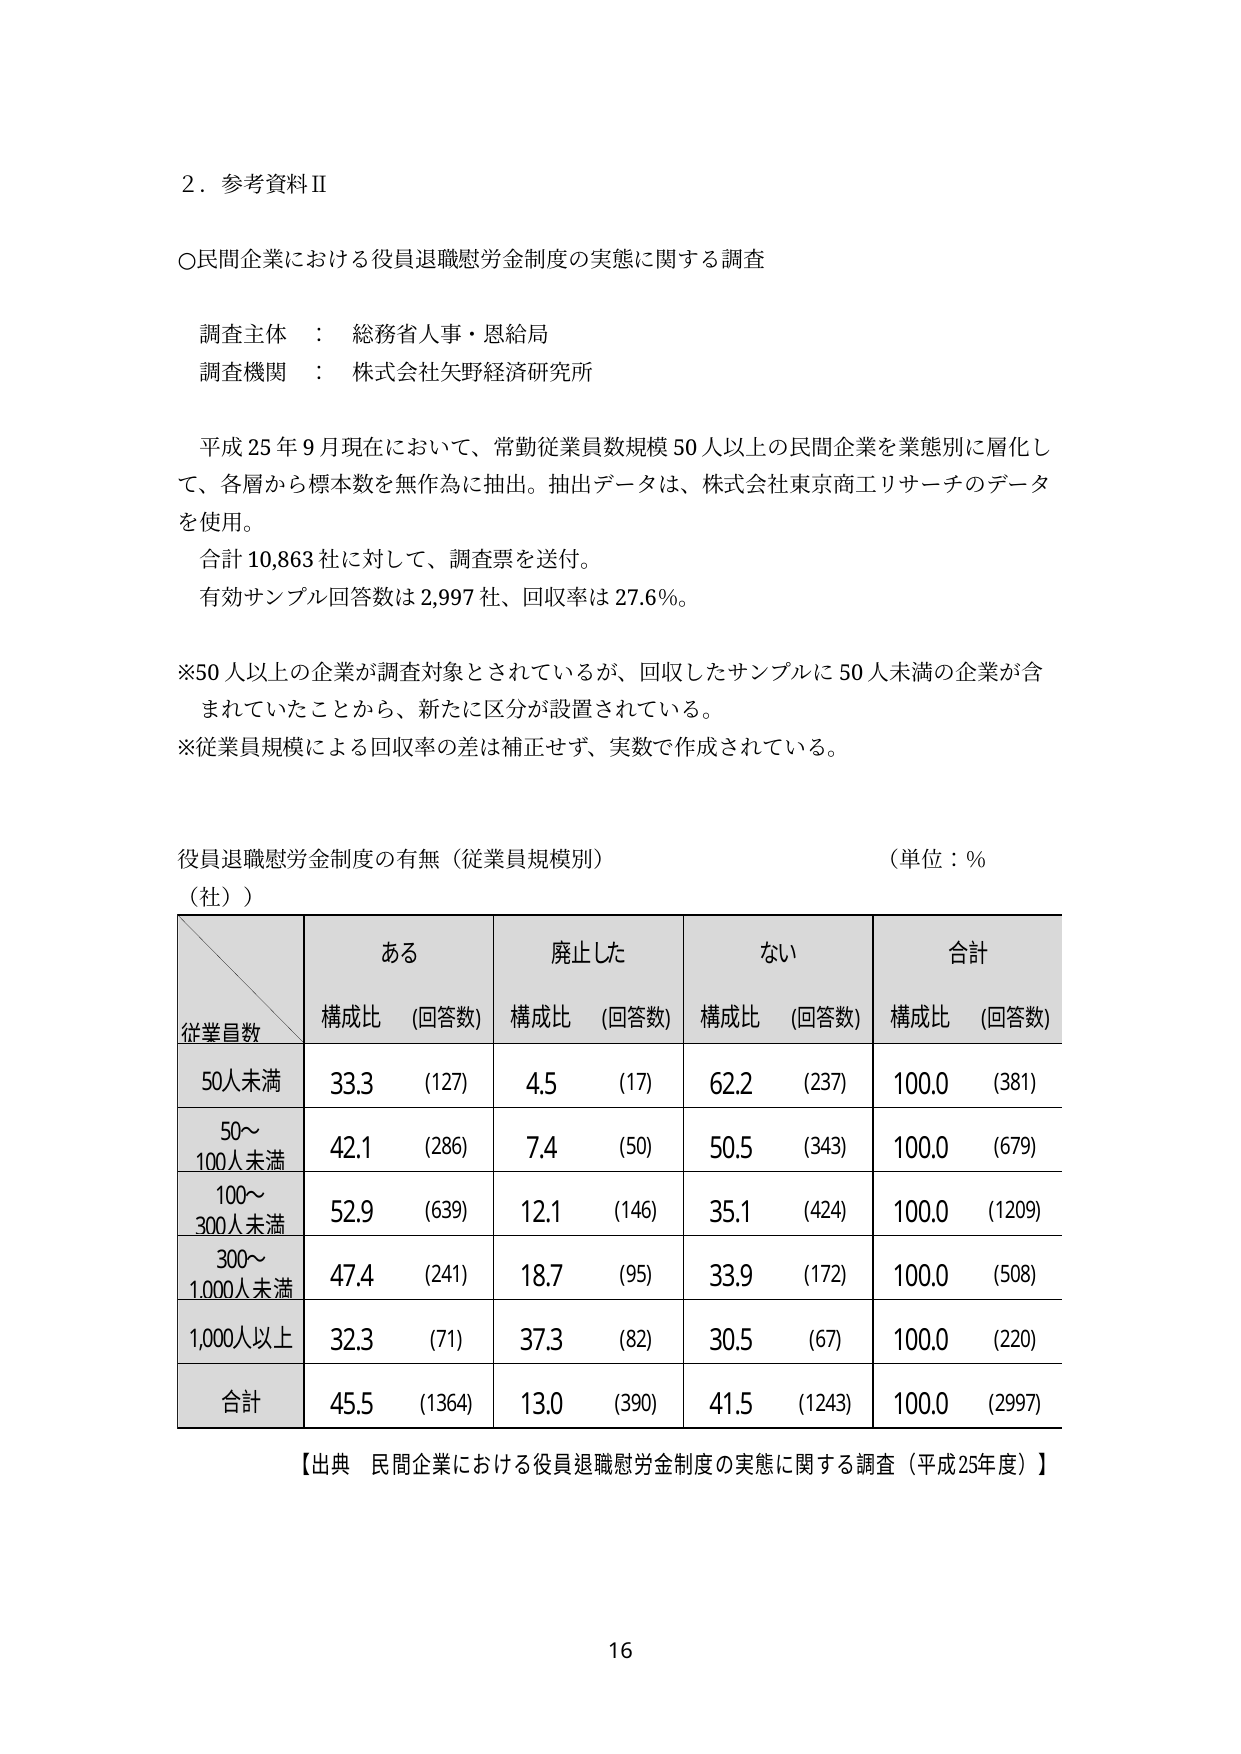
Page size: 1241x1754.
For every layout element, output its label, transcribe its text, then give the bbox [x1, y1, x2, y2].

text 合計10,863社に対して、調査票を送付。 [177, 539, 1063, 577]
text 調査主体 ： 総務省人事・恩給局 [199, 314, 1063, 352]
text ※50人以上の企業が調査対象とされているが、回収したサンプルに50人未満の企業が含まれていたことから、新たに区分が設置されている。 [177, 652, 1063, 727]
text 平成25年9月現在において、常勤従業員数規模50人以上の民間企業を業態別に層化して、各層から標本数を無作為に抽出。抽出データは、株式会社東京商工リサーチのデータを使用。 [177, 427, 1063, 539]
text 有効サンプル回答数は2,997社、回収率は27.6％。 [177, 577, 1063, 614]
text 役員退職慰労金制度の有無（従業員規模別） （単位：％（社）） [177, 839, 1063, 914]
text 調査機関 ： 株式会社矢野経済研究所 [199, 352, 1063, 389]
text ２．参考資料Ⅱ [177, 164, 1063, 202]
text ※従業員規模による回収率の差は補正せず、実数で作成されている。 [177, 727, 1063, 764]
text ○民間企業における役員退職慰労金制度の実態に関する調査 [177, 239, 1063, 277]
